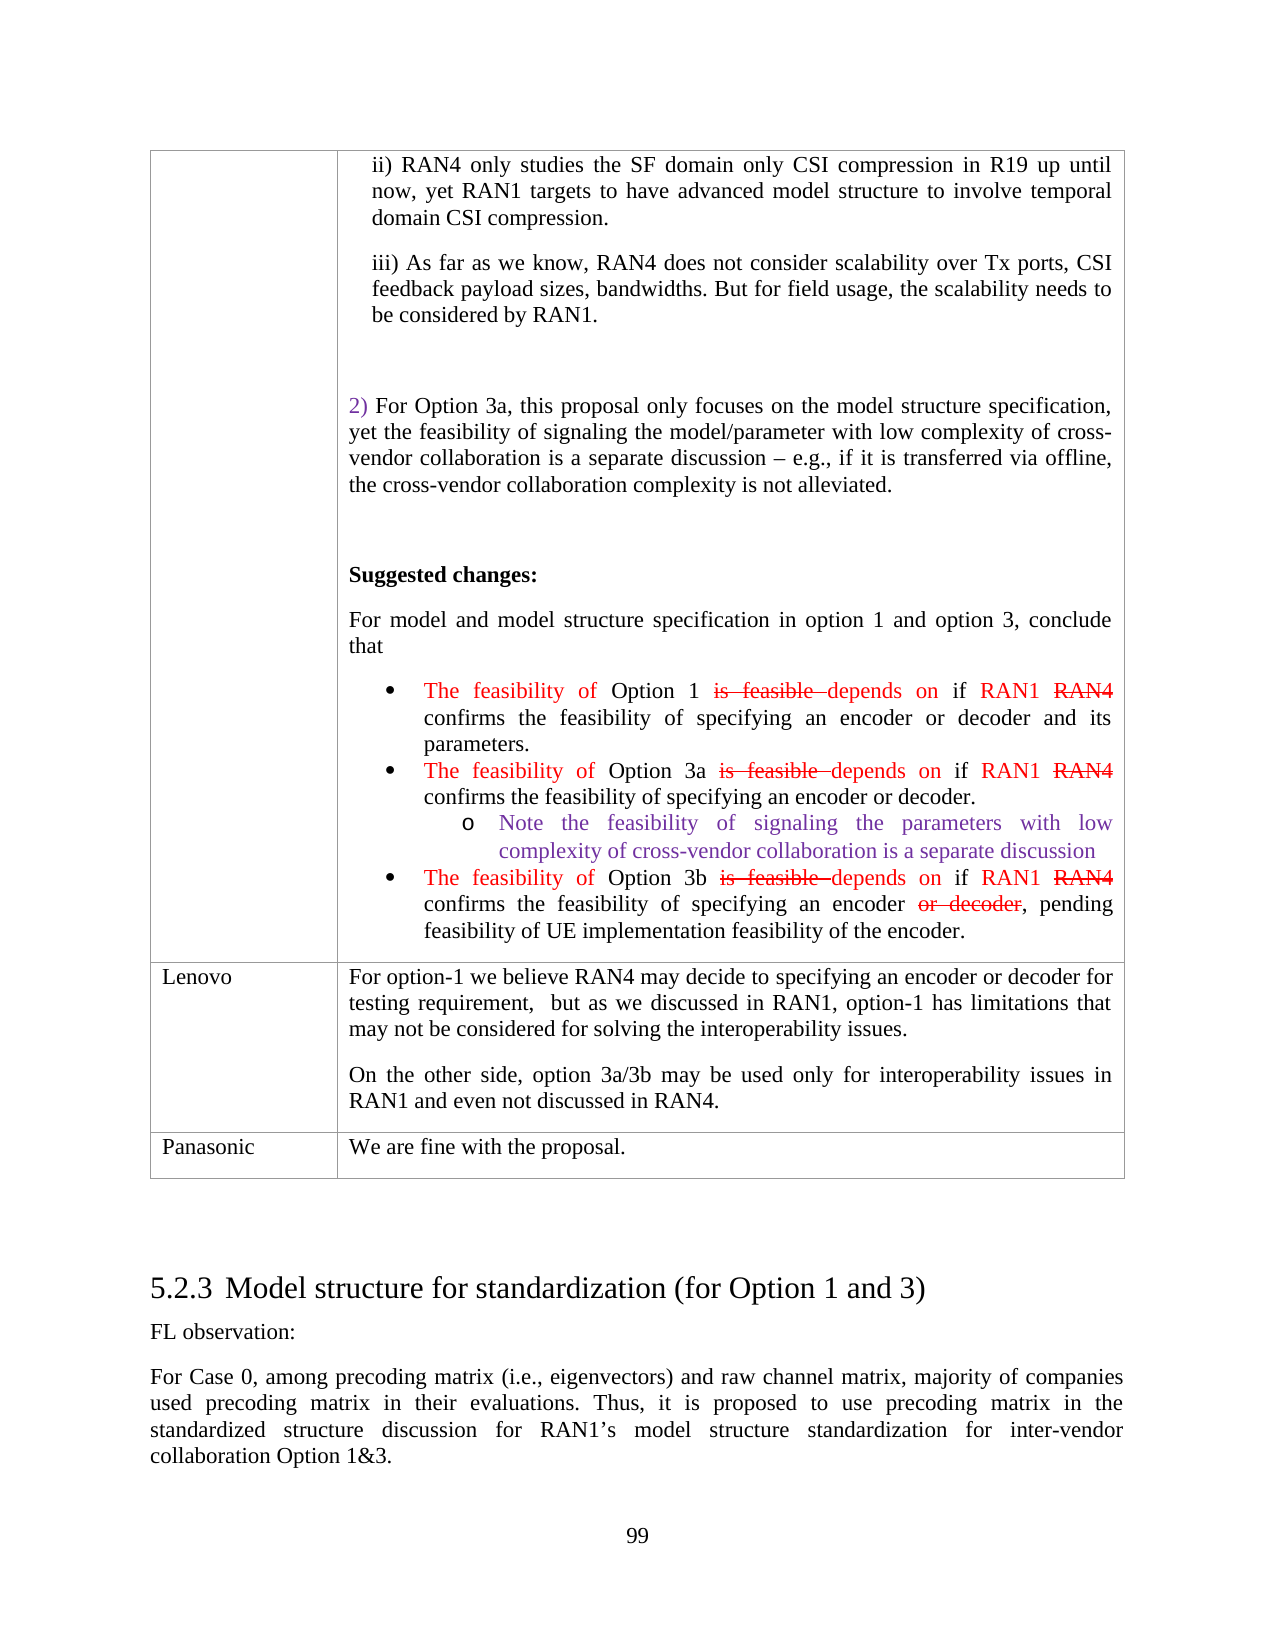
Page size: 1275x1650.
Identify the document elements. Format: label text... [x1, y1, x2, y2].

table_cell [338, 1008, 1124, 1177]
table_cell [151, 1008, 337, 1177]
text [150, 1408, 1125, 1461]
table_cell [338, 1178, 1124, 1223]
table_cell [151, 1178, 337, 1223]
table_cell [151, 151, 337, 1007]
text FL observation: [150, 1363, 1125, 1389]
subtitle Model structure for standardization (for Option 1 and 3) [150, 1314, 1125, 1351]
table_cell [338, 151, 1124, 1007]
